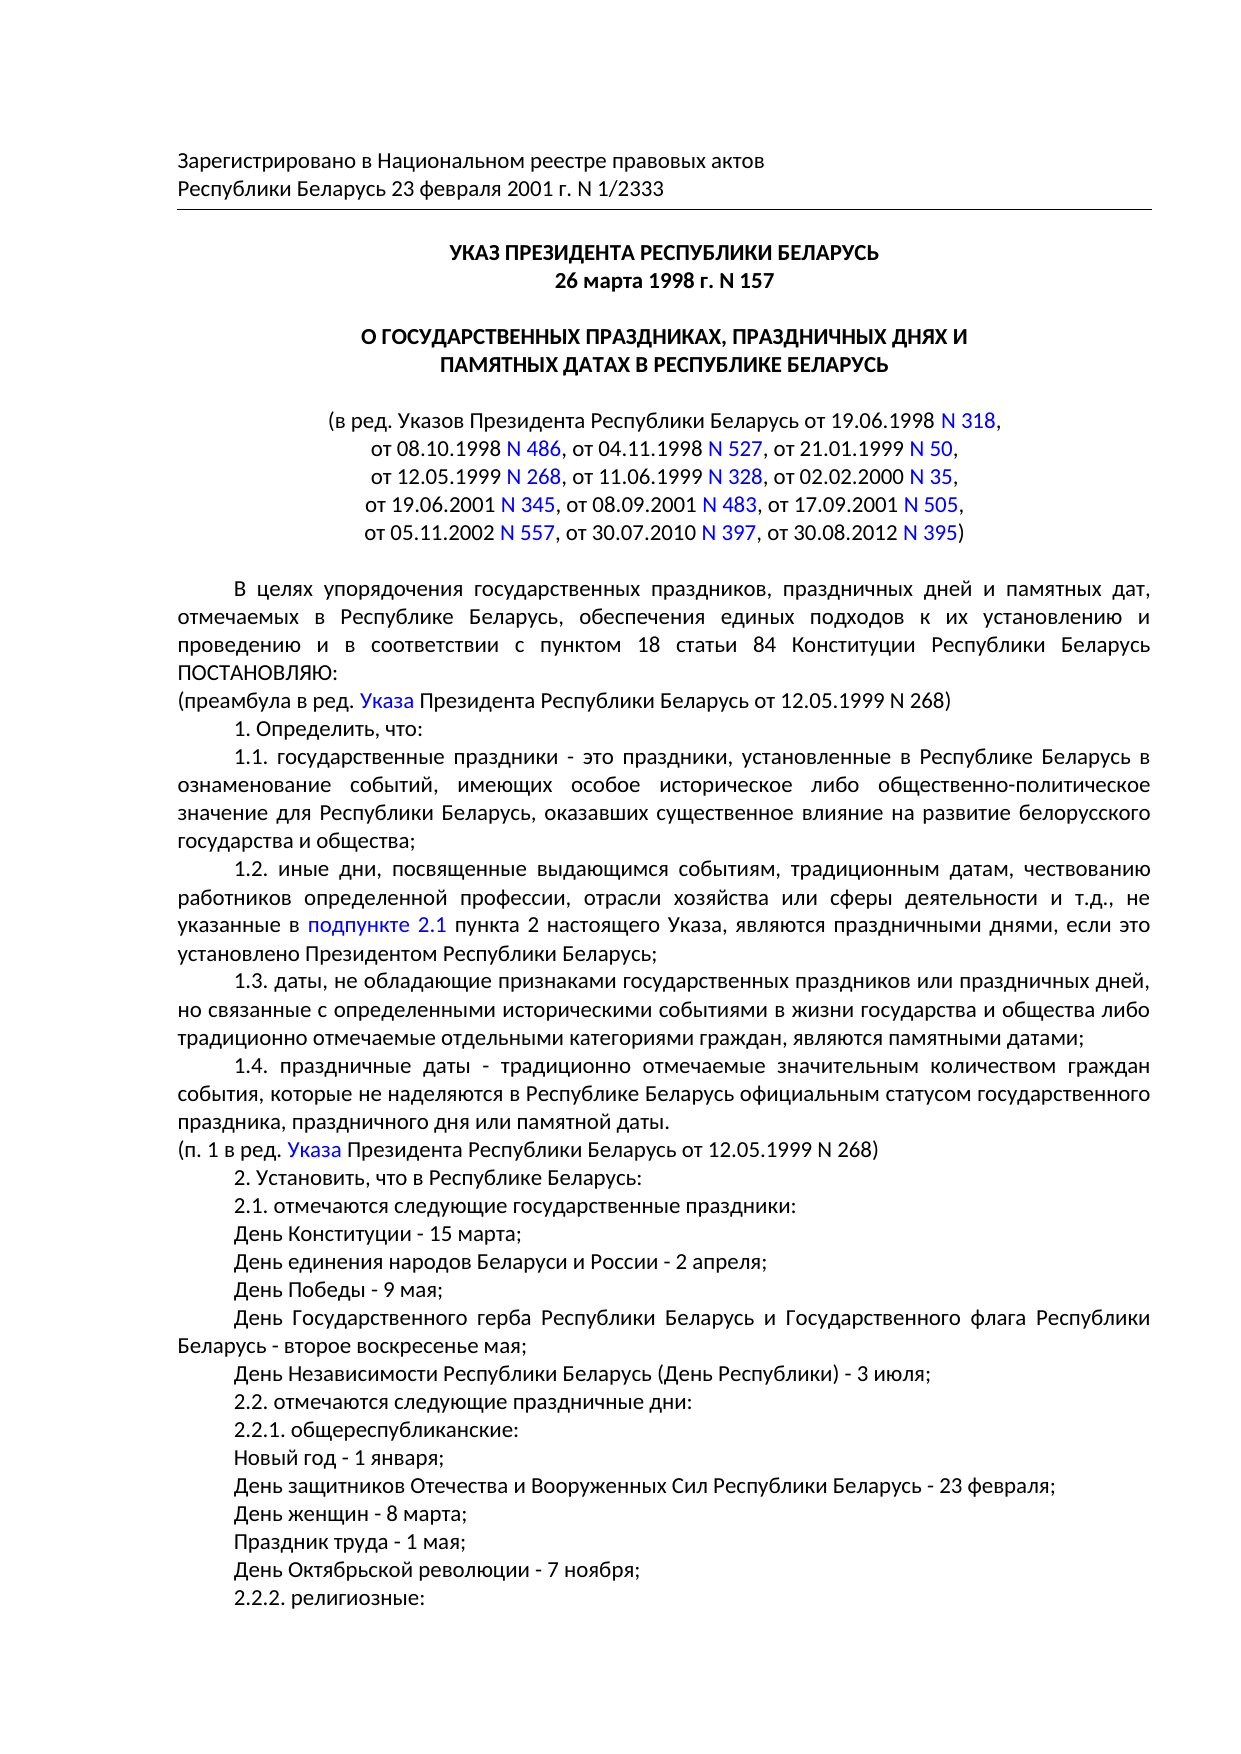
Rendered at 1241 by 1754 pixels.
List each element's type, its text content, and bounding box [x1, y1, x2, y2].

text Республики Беларусь 23 февраля 2001 г. N 1/2333 [177, 174, 1152, 202]
text Праздник труда - 1 мая; [177, 1527, 1152, 1555]
text 1.2. иные дни, посвященные выдающимся событиям, традиционным датам, чествованию работников определенной профессии, отрасли хозяйства или сферы деятельности и т.д., не указанные в подпункте 2.1 пункта 2 настоящего Указа, являются праздничными днями, если это установлено Президентом Республики Беларусь; [177, 854, 1152, 967]
text 2.2.2. религиозные: [177, 1583, 1152, 1611]
text от 05.11.2002 N 557, от 30.07.2010 N 397, от 30.08.2012 N 395) [177, 518, 1152, 546]
text 26 марта 1998 г. N 157 [177, 266, 1152, 294]
text 1.3. даты, не обладающие признаками государственных праздников или праздничных дней, но связанные с определенными историческими событиями в жизни государства и общества либо традиционно отмечаемые отдельными категориями граждан, являются памятными датами; [177, 967, 1152, 1051]
text 2.2.1. общереспубликанские: [177, 1415, 1152, 1443]
text 1. Определить, что: [177, 714, 1152, 742]
text День Октябрьской революции - 7 ноября; [177, 1555, 1152, 1583]
text (в ред. Указов Президента Республики Беларусь от 19.06.1998 N 318, [177, 406, 1152, 434]
text День единения народов Беларуси и России - 2 апреля; [177, 1247, 1152, 1275]
text Зарегистрировано в Национальном реестре правовых актов [177, 146, 1152, 174]
text День защитников Отечества и Вооруженных Сил Республики Беларусь - 23 февраля; [177, 1471, 1152, 1499]
text 1.1. государственные праздники - это праздники, установленные в Республике Беларусь в ознаменование событий, имеющих особое историческое либо общественно-политическое значение для Республики Беларусь, оказавших существенное влияние на развитие белорусского государства и общества; [177, 742, 1152, 854]
text Новый год - 1 января; [177, 1443, 1152, 1471]
text День женщин - 8 марта; [177, 1499, 1152, 1527]
text от 08.10.1998 N 486, от 04.11.1998 N 527, от 21.01.1999 N 50, [177, 434, 1152, 462]
text 2. Установить, что в Республике Беларусь: [177, 1163, 1152, 1191]
text (преамбула в ред. Указа Президента Республики Беларусь от 12.05.1999 N 268) [177, 686, 1152, 714]
text О ГОСУДАРСТВЕННЫХ ПРАЗДНИКАХ, ПРАЗДНИЧНЫХ ДНЯХ И [177, 322, 1152, 350]
text День Победы - 9 мая; [177, 1275, 1152, 1303]
text 1.4. праздничные даты - традиционно отмечаемые значительным количеством граждан события, которые не наделяются в Республике Беларусь официальным статусом государственного праздника, праздничного дня или памятной даты. [177, 1051, 1152, 1135]
text УКАЗ ПРЕЗИДЕНТА РЕСПУБЛИКИ БЕЛАРУСЬ [177, 238, 1152, 266]
text от 19.06.2001 N 345, от 08.09.2001 N 483, от 17.09.2001 N 505, [177, 490, 1152, 518]
text День Конституции - 15 марта; [177, 1219, 1152, 1247]
text (п. 1 в ред. Указа Президента Республики Беларусь от 12.05.1999 N 268) [177, 1135, 1152, 1163]
text 2.2. отмечаются следующие праздничные дни: [177, 1387, 1152, 1415]
text В целях упорядочения государственных праздников, праздничных дней и памятных дат, отмечаемых в Республике Беларусь, обеспечения единых подходов к их установлению и проведению и в соответствии с пунктом 18 статьи 84 Конституции Республики Беларусь ПОСТАНОВЛЯЮ: [177, 574, 1152, 686]
text от 12.05.1999 N 268, от 11.06.1999 N 328, от 02.02.2000 N 35, [177, 462, 1152, 490]
text День Независимости Республики Беларусь (День Республики) - 3 июля; [177, 1359, 1152, 1387]
text 2.1. отмечаются следующие государственные праздники: [177, 1191, 1152, 1219]
text День Государственного герба Республики Беларусь и Государственного флага Республики Беларусь - второе воскресенье мая; [177, 1303, 1152, 1359]
text ПАМЯТНЫХ ДАТАХ В РЕСПУБЛИКЕ БЕЛАРУСЬ [177, 350, 1152, 378]
